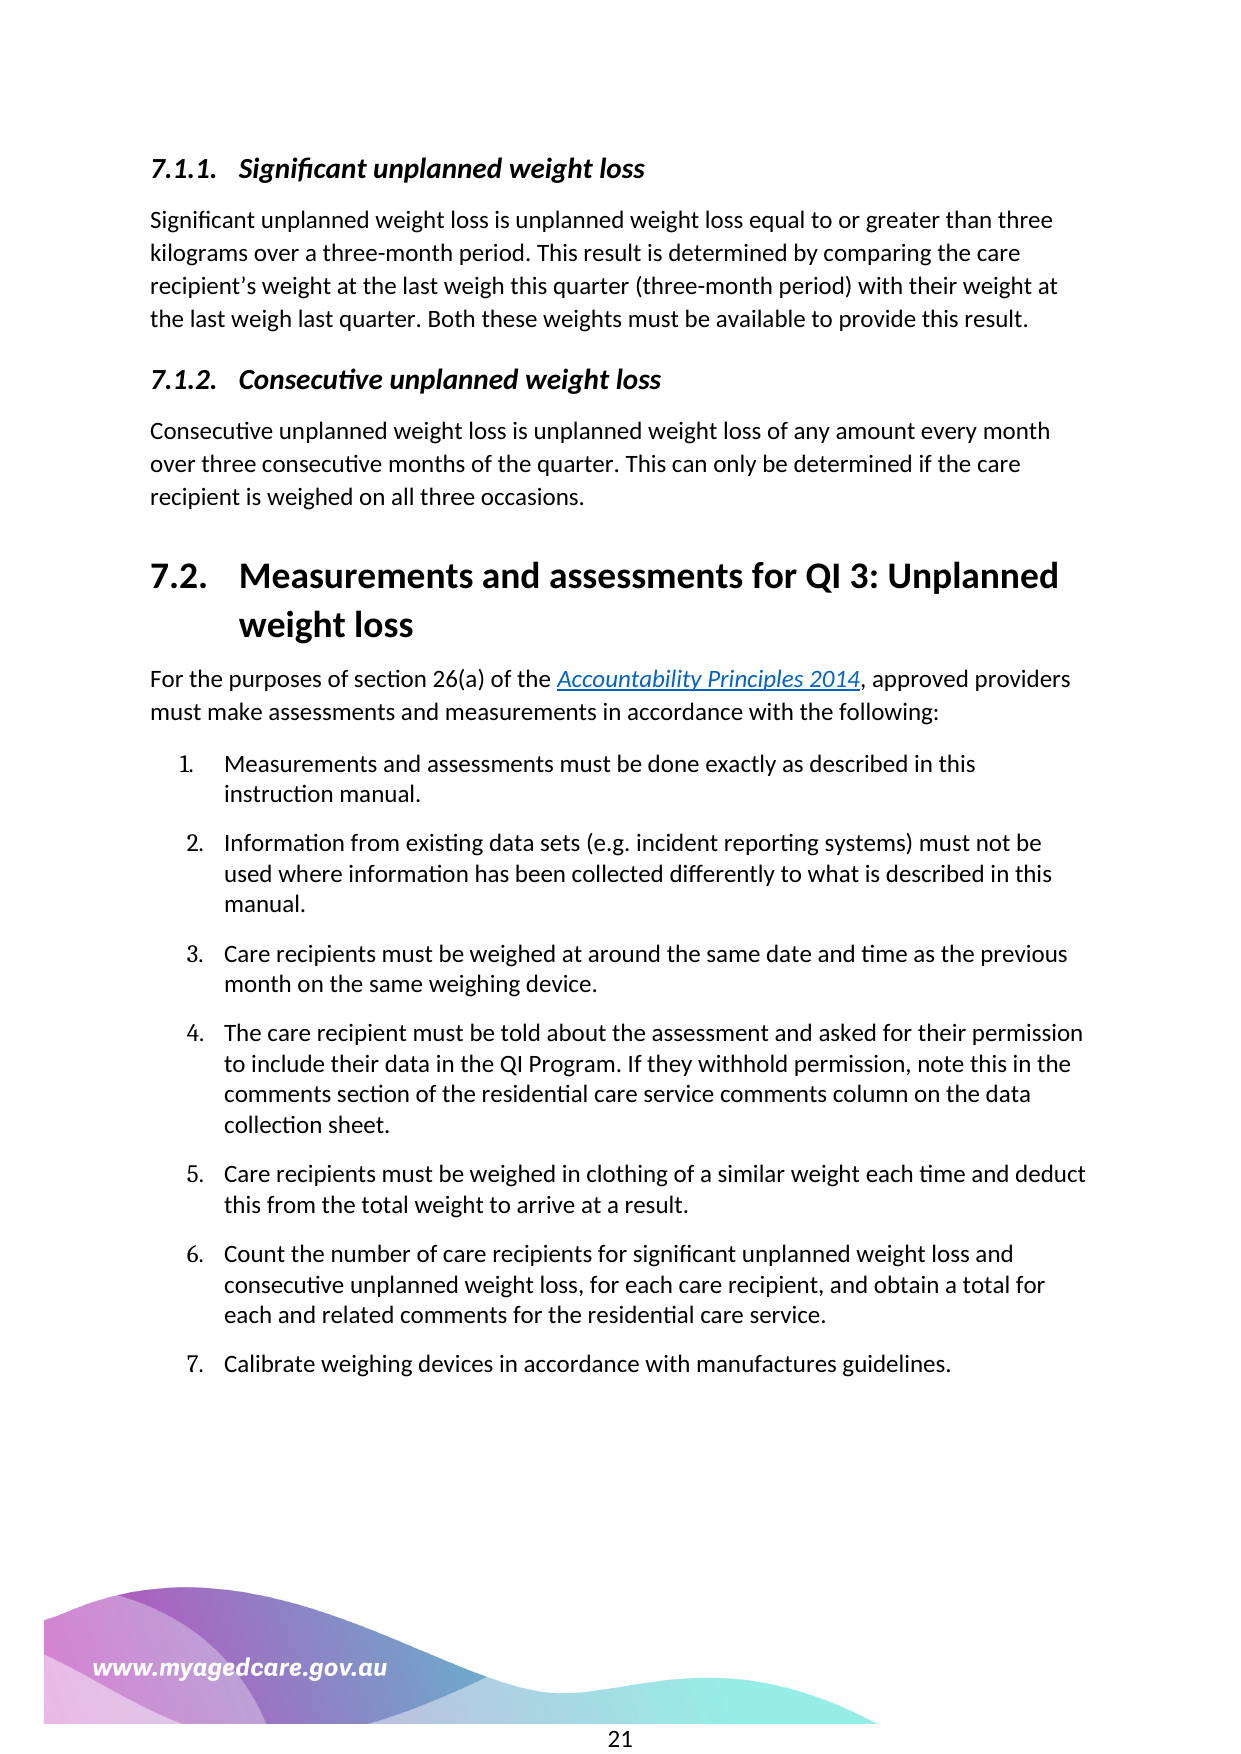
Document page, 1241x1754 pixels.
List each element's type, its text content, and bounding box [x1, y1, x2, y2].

text Calibrate weighing devices in accordance with manufactures guidelines. [187, 1348, 1090, 1379]
text For the purposes of section 26(a) of the Accountability Principles 2014, approved providers must make assessments and measurements in accordance with the following: [150, 663, 1090, 727]
subtitle Significant unplanned weight loss [150, 150, 1090, 186]
text Information from existing data sets (e.g. incident reporting systems) must not be used where information has been collected differently to what is described in this manual. [187, 827, 1090, 919]
text Consecutive unplanned weight loss is unplanned weight loss of any amount every month over three consecutive months of the quarter. This can only be determined if the care recipient is weighed on all three occasions. [150, 415, 1090, 512]
picture [43, 1577, 1072, 1724]
subtitle Measurements and assessments for QI 3: Unplanned weight loss [150, 552, 1090, 647]
text Care recipients must be weighed in clothing of a similar weight each time and deduct this from the total weight to arrive at a result. [187, 1158, 1090, 1219]
text Care recipients must be weighed at around the same date and time as the previous month on the same weighing device. [187, 938, 1090, 999]
subtitle Consecutive unplanned weight loss [150, 361, 1090, 397]
text The care recipient must be told about the assessment and asked for their permission to include their data in the QI Program. If they withhold permission, note this in the comments section of the residential care service comments column on the data collection sheet. [187, 1018, 1090, 1140]
text Count the number of care recipients for significant unplanned weight loss and consecutive unplanned weight loss, for each care recipient, and obtain a total for each and related comments for the residential care service. [187, 1238, 1090, 1330]
list Measurements and assessments must be done exactly as described in this instruction manual. [179, 748, 1090, 809]
text Significant unplanned weight loss is unplanned weight loss equal to or greater than three kilograms over a three-month period. This result is determined by comparing the care recipient’s weight at the last weigh this quarter (three-month period) with their weight at the last weigh last quarter. Both these weights must be available to provide this result. [150, 204, 1090, 334]
